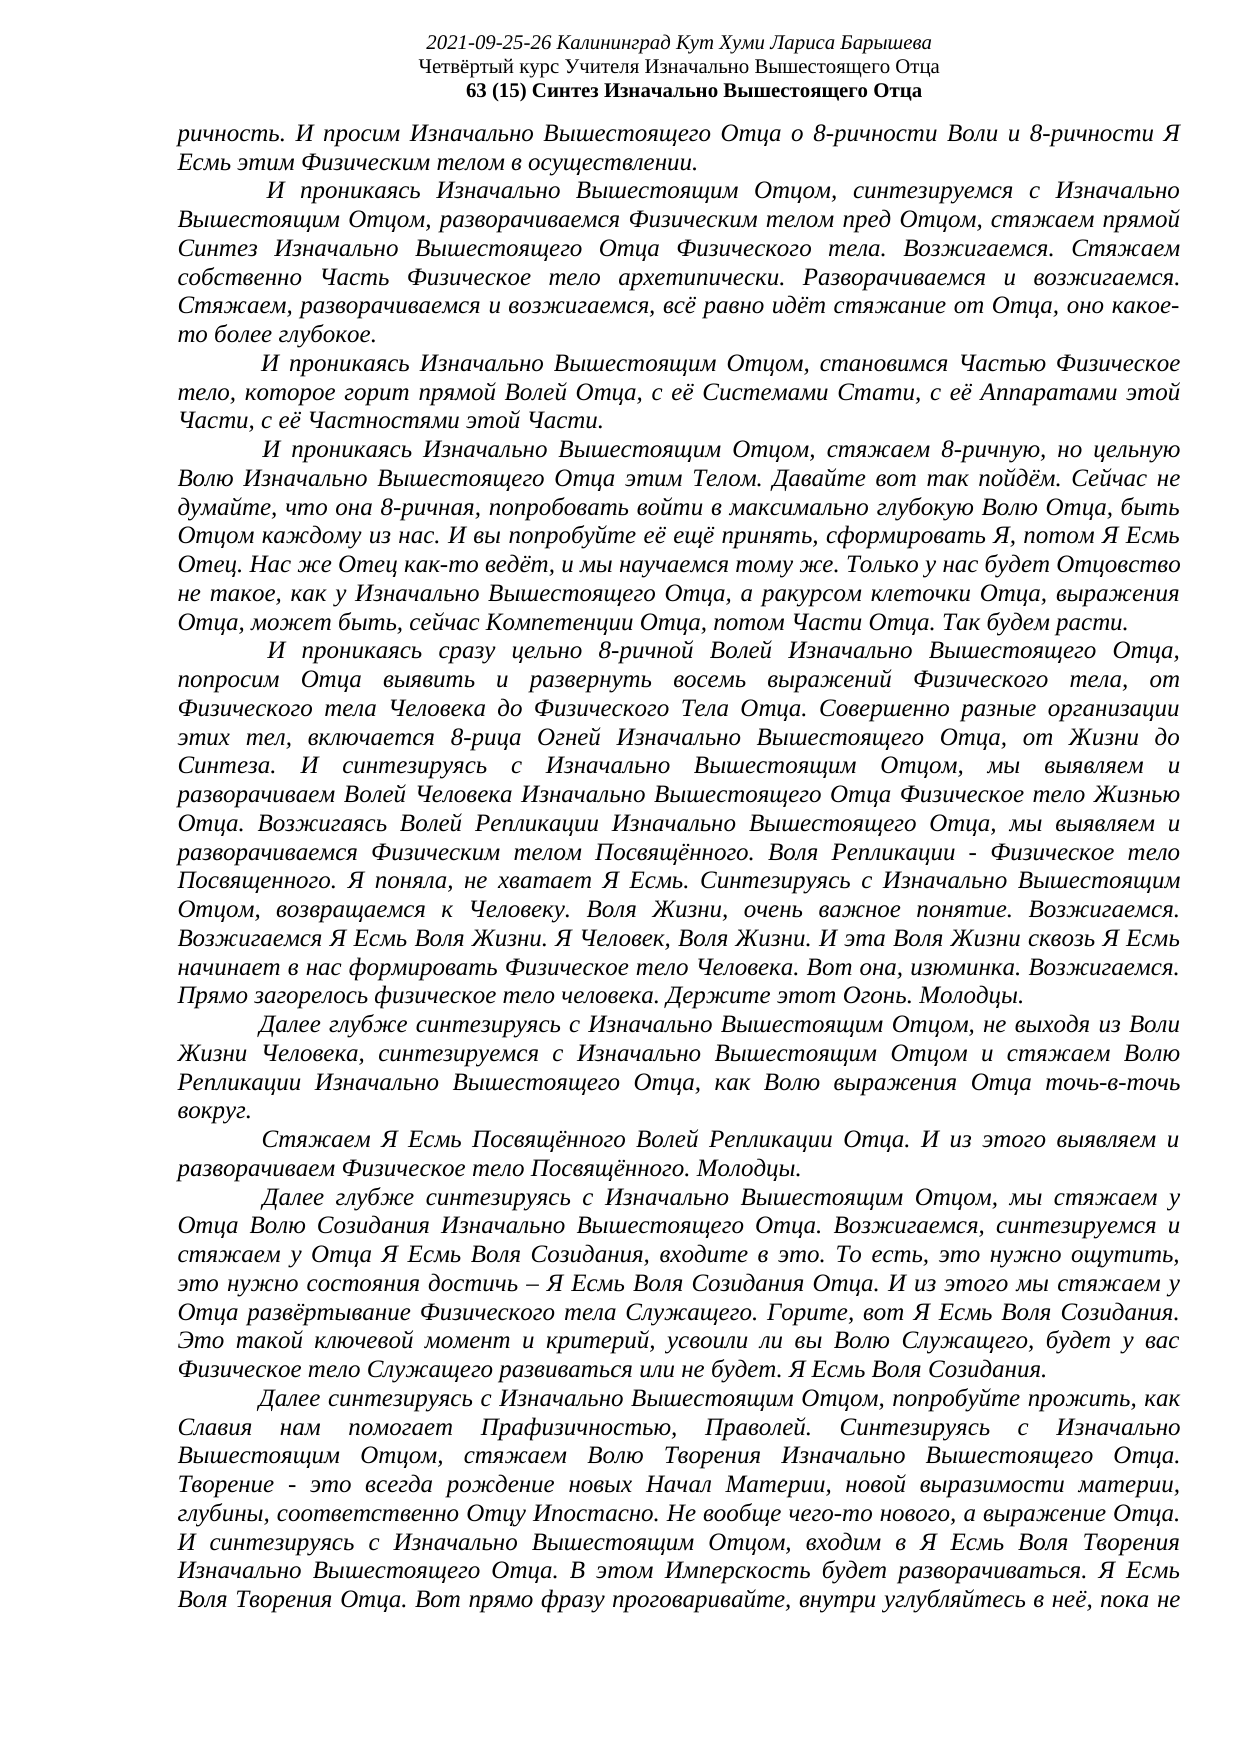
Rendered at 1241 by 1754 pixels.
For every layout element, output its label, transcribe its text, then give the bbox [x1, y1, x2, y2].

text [177, 118, 1181, 176]
text Далее глубже синтезируясь с Изначально Вышестоящим Отцом, не выходя из Воли Жизни Человека, синтезируемся с Изначально Вышестоящим Отцом и стяжаем Волю Репликации Изначально Вышестоящего Отца, как Волю выражения Отца точь-в-точь вокруг. [177, 1009, 1181, 1124]
text Далее глубже синтезируясь с Изначально Вышестоящим Отцом, мы стяжаем у Отца Волю Созидания Изначально Вышестоящего Отца. Возжигаемся, синтезируемся и стяжаем у Отца Я Есмь Воля Созидания, входите в это. То есть, это нужно ощутить, это нужно состояния достичь – Я Есмь Воля Созидания Отца. И из этого мы стяжаем у Отца развёртывание Физического тела Служащего. Горите, вот Я Есмь Воля Созидания. Это такой ключевой момент и критерий, усвоили ли вы Волю Служащего, будет у вас Физическое тело Служащего развиваться или не будет. Я Есмь Воля Созидания. [177, 1182, 1181, 1383]
text И проникаясь Изначально Вышестоящим Отцом, синтезируемся с Изначально Вышестоящим Отцом, разворачиваемся Физическим телом пред Отцом, стяжаем прямой Синтез Изначально Вышестоящего Отца Физического тела. Возжигаемся. Стяжаем собственно Часть Физическое тело архетипически. Разворачиваемся и возжигаемся. Стяжаем, разворачиваемся и возжигаемся, всё равно идёт стяжание от Отца, оно какое-то более глубокое. [177, 176, 1181, 348]
text И проникаясь Изначально Вышестоящим Отцом, становимся Частью Физическое тело, которое горит прямой Волей Отца, с её Системами Стати, с её Аппаратами этой Части, с её Частностями этой Части. [177, 348, 1181, 434]
text Стяжаем Я Есмь Посвящённого Волей Репликации Отца. И из этого выявляем и разворачиваем Физическое тело Посвящённого. Молодцы. [177, 1124, 1181, 1182]
text И проникаясь Изначально Вышестоящим Отцом, стяжаем 8-ричную, но цельную Волю Изначально Вышестоящего Отца этим Телом. Давайте вот так пойдём. Сейчас не думайте, что она 8-ричная, попробовать войти в максимально глубокую Волю Отца, быть Отцом каждому из нас. И вы попробуйте её ещё принять, сформировать Я, потом Я Есмь Отец. Нас же Отец как-то ведёт, и мы научаемся тому же. Только у нас будет Отцовство не такое, как у Изначально Вышестоящего Отца, а ракурсом клеточки Отца, выражения Отца, может быть, сейчас Компетенции Отца, потом Части Отца. Так будем расти. [177, 434, 1181, 636]
text И проникаясь сразу цельно 8-ричной Волей Изначально Вышестоящего Отца, попросим Отца выявить и развернуть восемь выражений Физического тела, от Физического тела Человека до Физического Тела Отца. Совершенно разные организации этих тел, включается 8-рица Огней Изначально Вышестоящего Отца, от Жизни до Синтеза. И синтезируясь с Изначально Вышестоящим Отцом, мы выявляем и разворачиваем Волей Человека Изначально Вышестоящего Отца Физическое тело Жизнью Отца. Возжигаясь Волей Репликации Изначально Вышестоящего Отца, мы выявляем и разворачиваемся Физическим телом Посвящённого. Воля Репликации - Физическое тело Посвященного. Я поняла, не хватает Я Есмь. Синтезируясь с Изначально Вышестоящим Отцом, возвращаемся к Человеку. Воля Жизни, очень важное понятие. Возжигаемся. Возжигаемся Я Есмь Воля Жизни. Я Человек, Воля Жизни. И эта Воля Жизни сквозь Я Есмь начинает в нас формировать Физическое тело Человека. Вот она, изюминка. Возжигаемся. Прямо загорелось физическое тело человека. Держите этот Огонь. Молодцы. [177, 636, 1181, 1009]
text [177, 1383, 1181, 1613]
